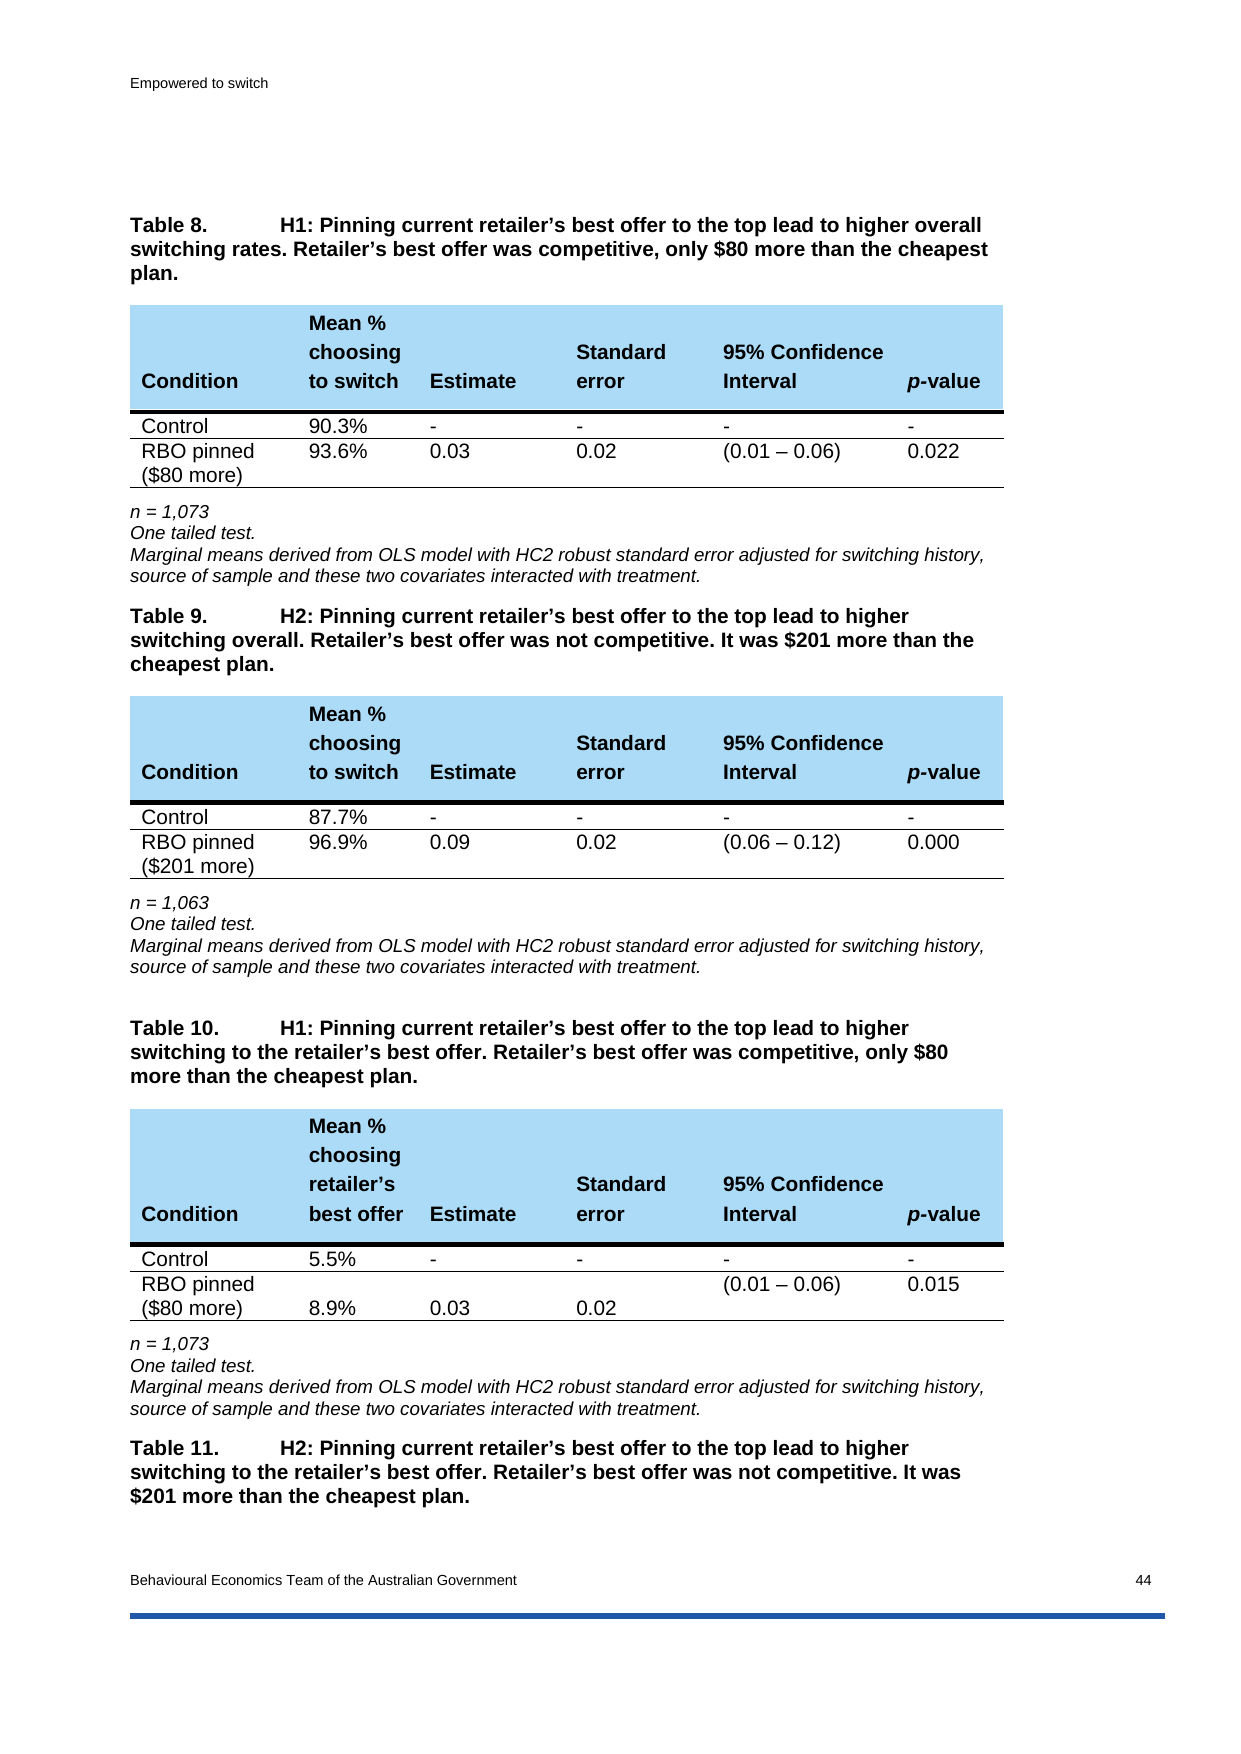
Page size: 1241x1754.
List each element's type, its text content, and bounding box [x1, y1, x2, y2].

table_cell 0.02 [565, 1272, 712, 1320]
table_cell (0.01 – 0.06) [712, 1272, 896, 1320]
table_cell 5.5% [297, 1247, 418, 1271]
text One tailed test. [130, 1355, 992, 1376]
table_cell - [896, 805, 1003, 829]
table_cell - [565, 1247, 712, 1271]
table_cell 96.9% [297, 830, 418, 878]
table_cell - [565, 805, 712, 829]
table_cell 0.02 [565, 439, 712, 487]
table_cell - [418, 805, 565, 829]
table_cell 90.3% [297, 414, 418, 438]
text One tailed test. [130, 522, 992, 544]
table_cell Control [130, 1247, 297, 1271]
table_cell 0.000 [896, 830, 1003, 878]
table_cell - [418, 414, 565, 438]
table_cell 8.9% [297, 1272, 418, 1320]
table_cell 93.6% [297, 439, 418, 487]
table_header Condition [130, 305, 297, 409]
table_header Estimate [418, 305, 565, 409]
table_cell RBO pinned ($201 more) [130, 830, 297, 878]
table_header 95% Confidence Interval [712, 305, 896, 409]
table_cell 0.03 [418, 439, 565, 487]
table_cell (0.06 – 0.12) [712, 830, 896, 878]
text Marginal means derived from OLS model with HC2 robust standard error adjusted for switching history, source of sample and these two covariates interacted with treatment. [130, 935, 992, 978]
table_header p-value [896, 1109, 1003, 1242]
text Marginal means derived from OLS model with HC2 robust standard error adjusted for switching history, source of sample and these two covariates interacted with treatment. [130, 544, 992, 587]
table_header p-value [896, 305, 1003, 409]
text One tailed test. [130, 913, 992, 935]
table_cell 0.022 [896, 439, 1003, 487]
table_header Estimate [418, 696, 565, 800]
table_cell 87.7% [297, 805, 418, 829]
table_cell - [712, 805, 896, 829]
table_cell 0.015 [896, 1272, 1003, 1320]
text n = 1,063 [130, 892, 992, 913]
table_cell 0.09 [418, 830, 565, 878]
table_cell RBO pinned ($80 more) [130, 439, 297, 487]
table_header 95% Confidence Interval [712, 696, 896, 800]
table_cell Control [130, 805, 297, 829]
table_header Mean % choosing to switch [297, 305, 418, 409]
table_header Condition [130, 1109, 297, 1242]
table_header Estimate [418, 1109, 565, 1242]
text n = 1,073 [130, 1333, 992, 1355]
table_cell (0.01 – 0.06) [712, 439, 896, 487]
table_cell RBO pinned ($80 more) [130, 1272, 297, 1320]
table_cell - [712, 414, 896, 438]
table_header Standard error [565, 696, 712, 800]
table_cell - [896, 1247, 1003, 1271]
table_header Condition [130, 696, 297, 800]
table_header Mean % choosing retailer’s best offer [297, 1109, 418, 1242]
table_header Standard error [565, 305, 712, 409]
table_cell Control [130, 414, 297, 438]
table_header Standard error [565, 1109, 712, 1242]
table_header 95% Confidence Interval [712, 1109, 896, 1242]
table_cell - [565, 414, 712, 438]
table_cell - [418, 1247, 565, 1271]
table_header p-value [896, 696, 1003, 800]
table_header Mean % choosing to switch [297, 696, 418, 800]
table_cell 0.02 [565, 830, 712, 878]
table_cell 0.03 [418, 1272, 565, 1320]
text n = 1,073 [130, 501, 992, 522]
table_cell - [896, 414, 1003, 438]
text Marginal means derived from OLS model with HC2 robust standard error adjusted for switching history, source of sample and these two covariates interacted with treatment. [130, 1376, 992, 1419]
table_cell - [712, 1247, 896, 1271]
